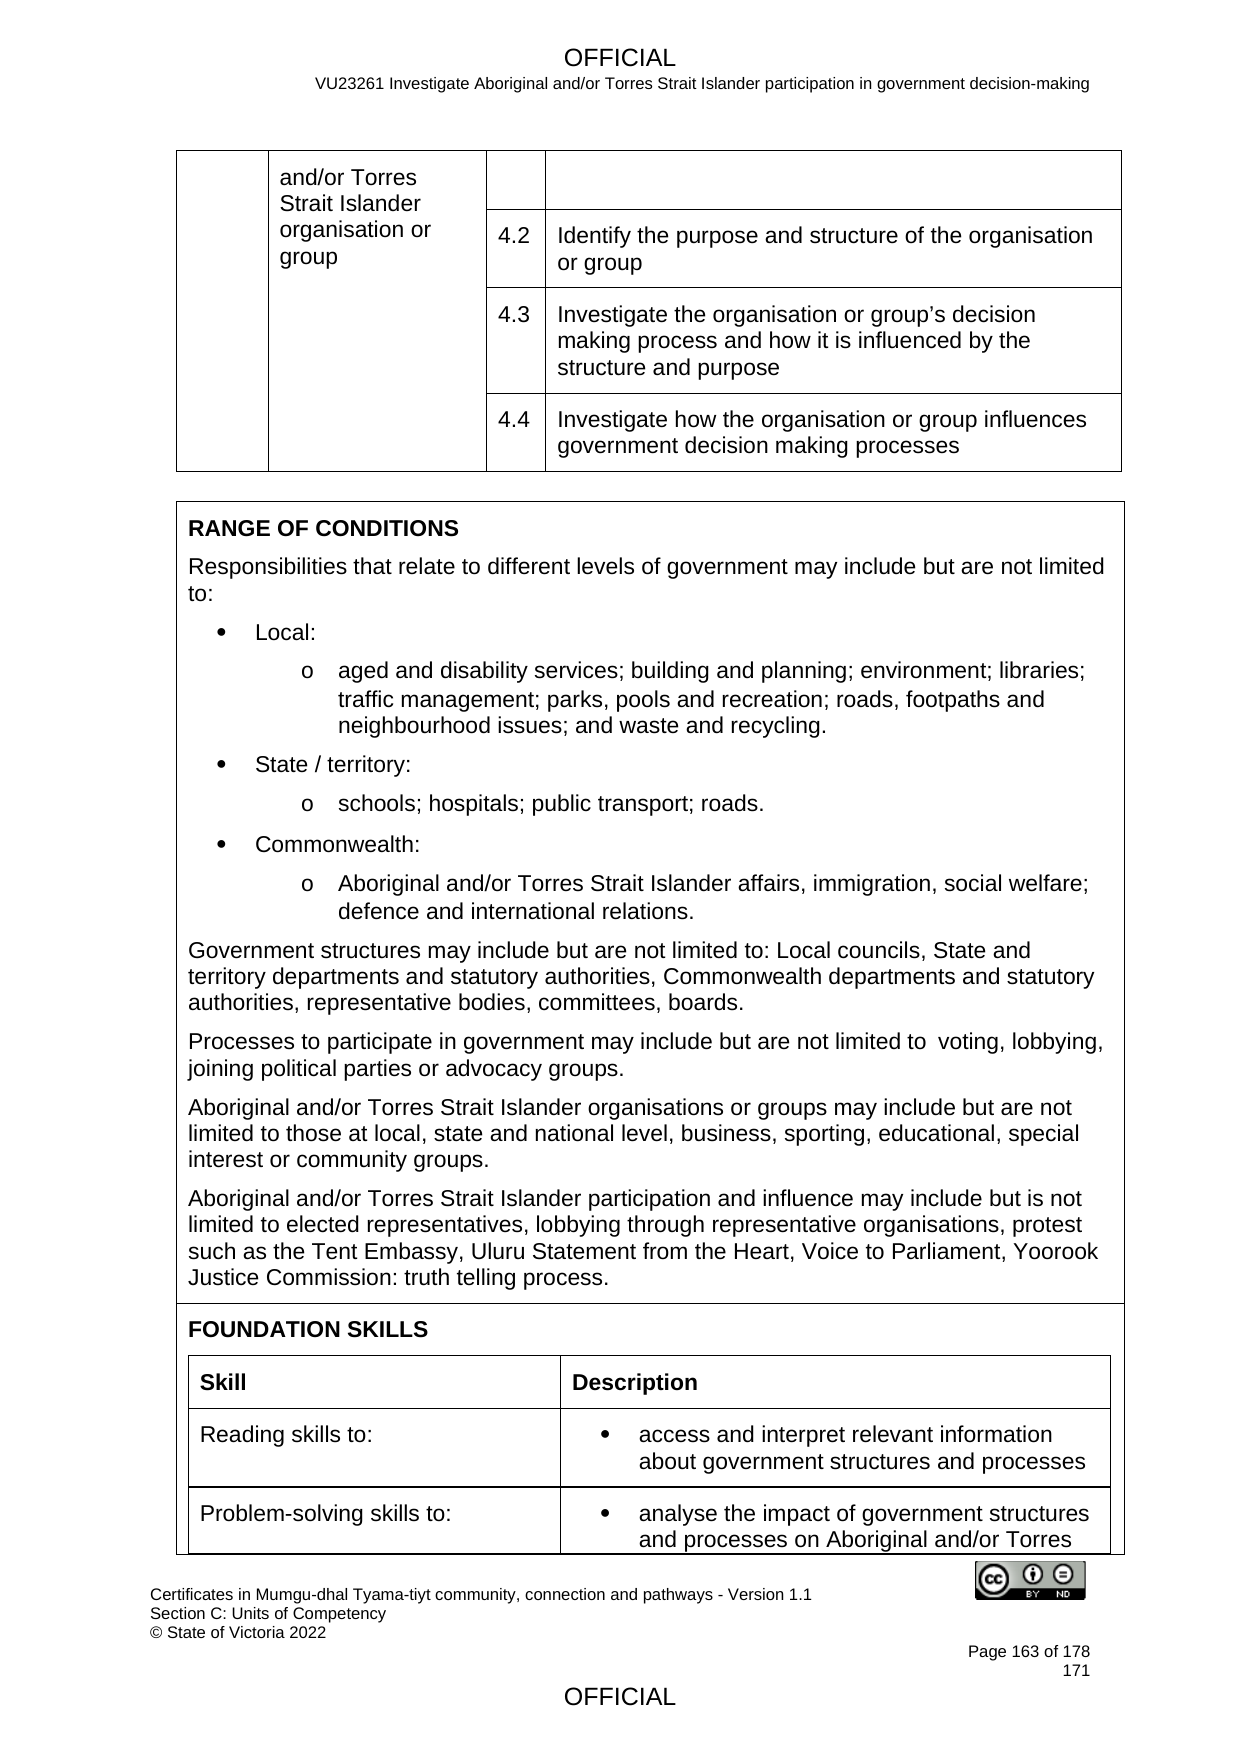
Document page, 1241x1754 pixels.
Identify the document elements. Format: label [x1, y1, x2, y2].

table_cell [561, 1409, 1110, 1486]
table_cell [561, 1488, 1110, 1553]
picture [975, 1561, 1086, 1600]
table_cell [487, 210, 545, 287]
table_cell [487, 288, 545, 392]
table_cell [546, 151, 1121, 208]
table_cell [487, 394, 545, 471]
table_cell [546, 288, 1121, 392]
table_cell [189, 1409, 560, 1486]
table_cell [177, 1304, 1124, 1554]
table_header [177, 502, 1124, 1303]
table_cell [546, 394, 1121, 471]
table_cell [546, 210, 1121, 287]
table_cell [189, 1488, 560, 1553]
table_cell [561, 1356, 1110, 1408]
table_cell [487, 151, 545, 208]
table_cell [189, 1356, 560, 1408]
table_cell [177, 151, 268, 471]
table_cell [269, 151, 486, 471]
